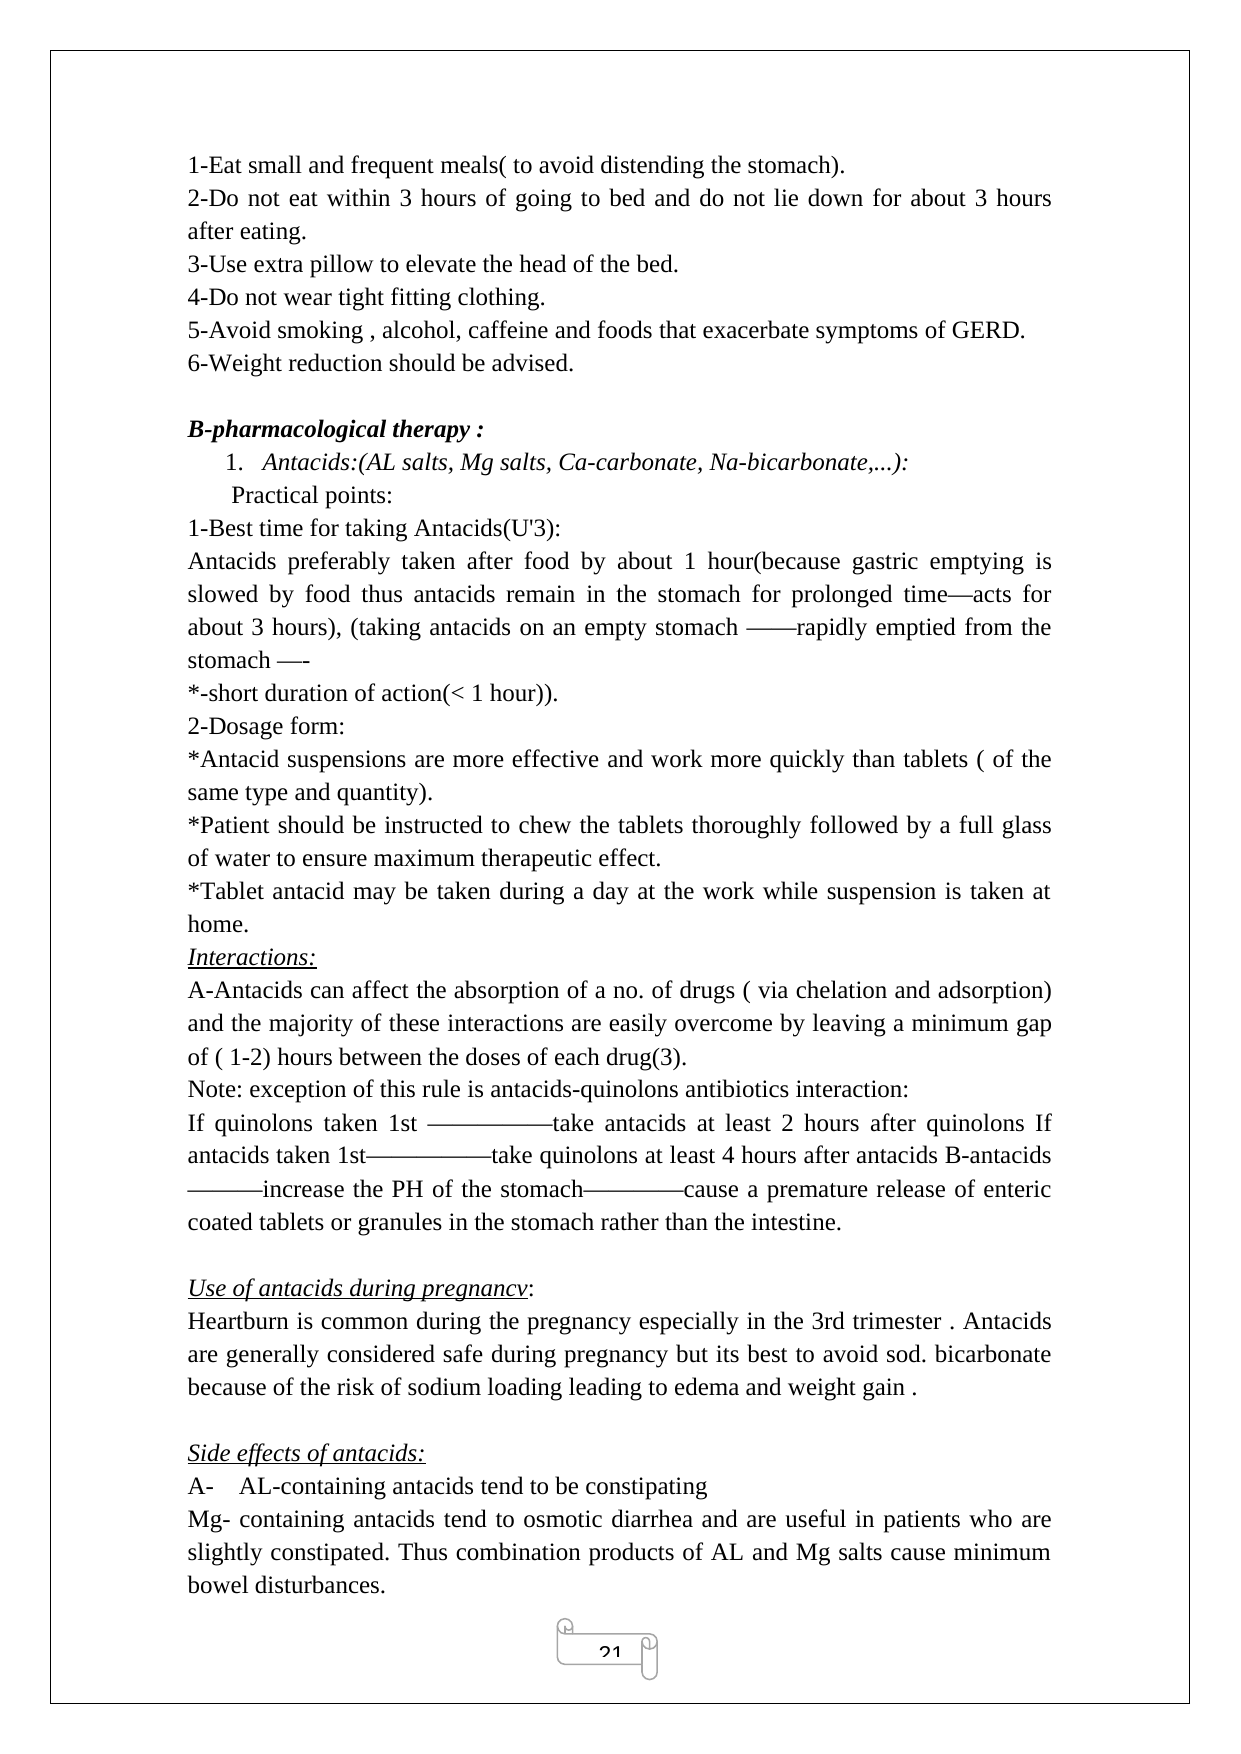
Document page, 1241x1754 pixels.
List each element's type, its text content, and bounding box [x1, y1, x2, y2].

text A-Antacids can affect the absorption of a no. of drugs ( via chelation and adsorption) and the majority of these interactions are easily overcome by leaving a minimum gap of ( 1-2) hours between the doses of each drug(3). [187, 976, 1053, 1070]
text Mg- containing antacids tend to osmotic diarrhea and are useful in patients who are slightly constipated. Thus combination products of AL and Mg salts cause minimum bowel disturbances. [187, 1504, 1053, 1599]
list Antacids:(AL salts, Mg salts, Ca-carbonate, Na-bicarbonate,...): [225, 447, 1053, 476]
text A- AL-containing antacids tend to be constipating [187, 1471, 1053, 1499]
text B-pharmacological therapy : [187, 414, 1053, 443]
text Interactions: [187, 942, 1053, 971]
text Antacids preferably taken after food by about 1 hour(because gastric emptying is slowed by food thus antacids remain in the stomach for prolonged time—acts for about 3 hours), (taking antacids on an empty stomach ——rapidly emptied from the stomach —- [187, 546, 1053, 674]
text *Tablet antacid may be taken during a day at the work while suspension is taken at home. [187, 876, 1053, 938]
text Side effects of antacids: [187, 1438, 1053, 1467]
text *Antacid suspensions are more effective and work more quickly than tablets ( of the same type and quantity). [187, 744, 1053, 806]
text If quinolons taken 1st —————take antacids at least 2 hours after quinolons If antacids taken 1st—————take quinolons at least 4 hours after antacids B-antacids ———increase the PH of the stomach————cause a premature release of enteric coated tablets or granules in the stomach rather than the intestine. [187, 1108, 1053, 1235]
text 1-Eat small and frequent meals( to avoid distending the stomach). [187, 150, 1053, 179]
text *-short duration of action(< 1 hour)). [187, 678, 1053, 707]
text Use of antacids during pregnancv: [187, 1273, 1053, 1301]
text 2-Dosage form: [187, 711, 1053, 740]
text 6-Weight reduction should be advised. [187, 348, 1053, 377]
text 3-Use extra pillow to elevate the head of the bed. [187, 249, 1053, 278]
text 5-Avoid smoking , alcohol, caffeine and foods that exacerbate symptoms of GERD. [187, 315, 1053, 344]
text Practical points: [225, 480, 1053, 509]
text 4-Do not wear tight fitting clothing. [187, 282, 1053, 311]
text Heartburn is common during the pregnancy especially in the 3rd trimester . Antacids are generally considered safe during pregnancy but its best to avoid sod. bicarbonate because of the risk of sodium loading leading to edema and weight gain . [187, 1306, 1053, 1401]
text *Patient should be instructed to chew the tablets thoroughly followed by a full glass of water to ensure maximum therapeutic effect. [187, 810, 1053, 872]
text 2-Do not eat within 3 hours of going to bed and do not lie down for about 3 hours after eating. [187, 183, 1053, 245]
text Note: exception of this rule is antacids-quinolons antibiotics interaction: [187, 1074, 1053, 1103]
text 1-Best time for taking Antacids(U'3): [187, 513, 1053, 542]
